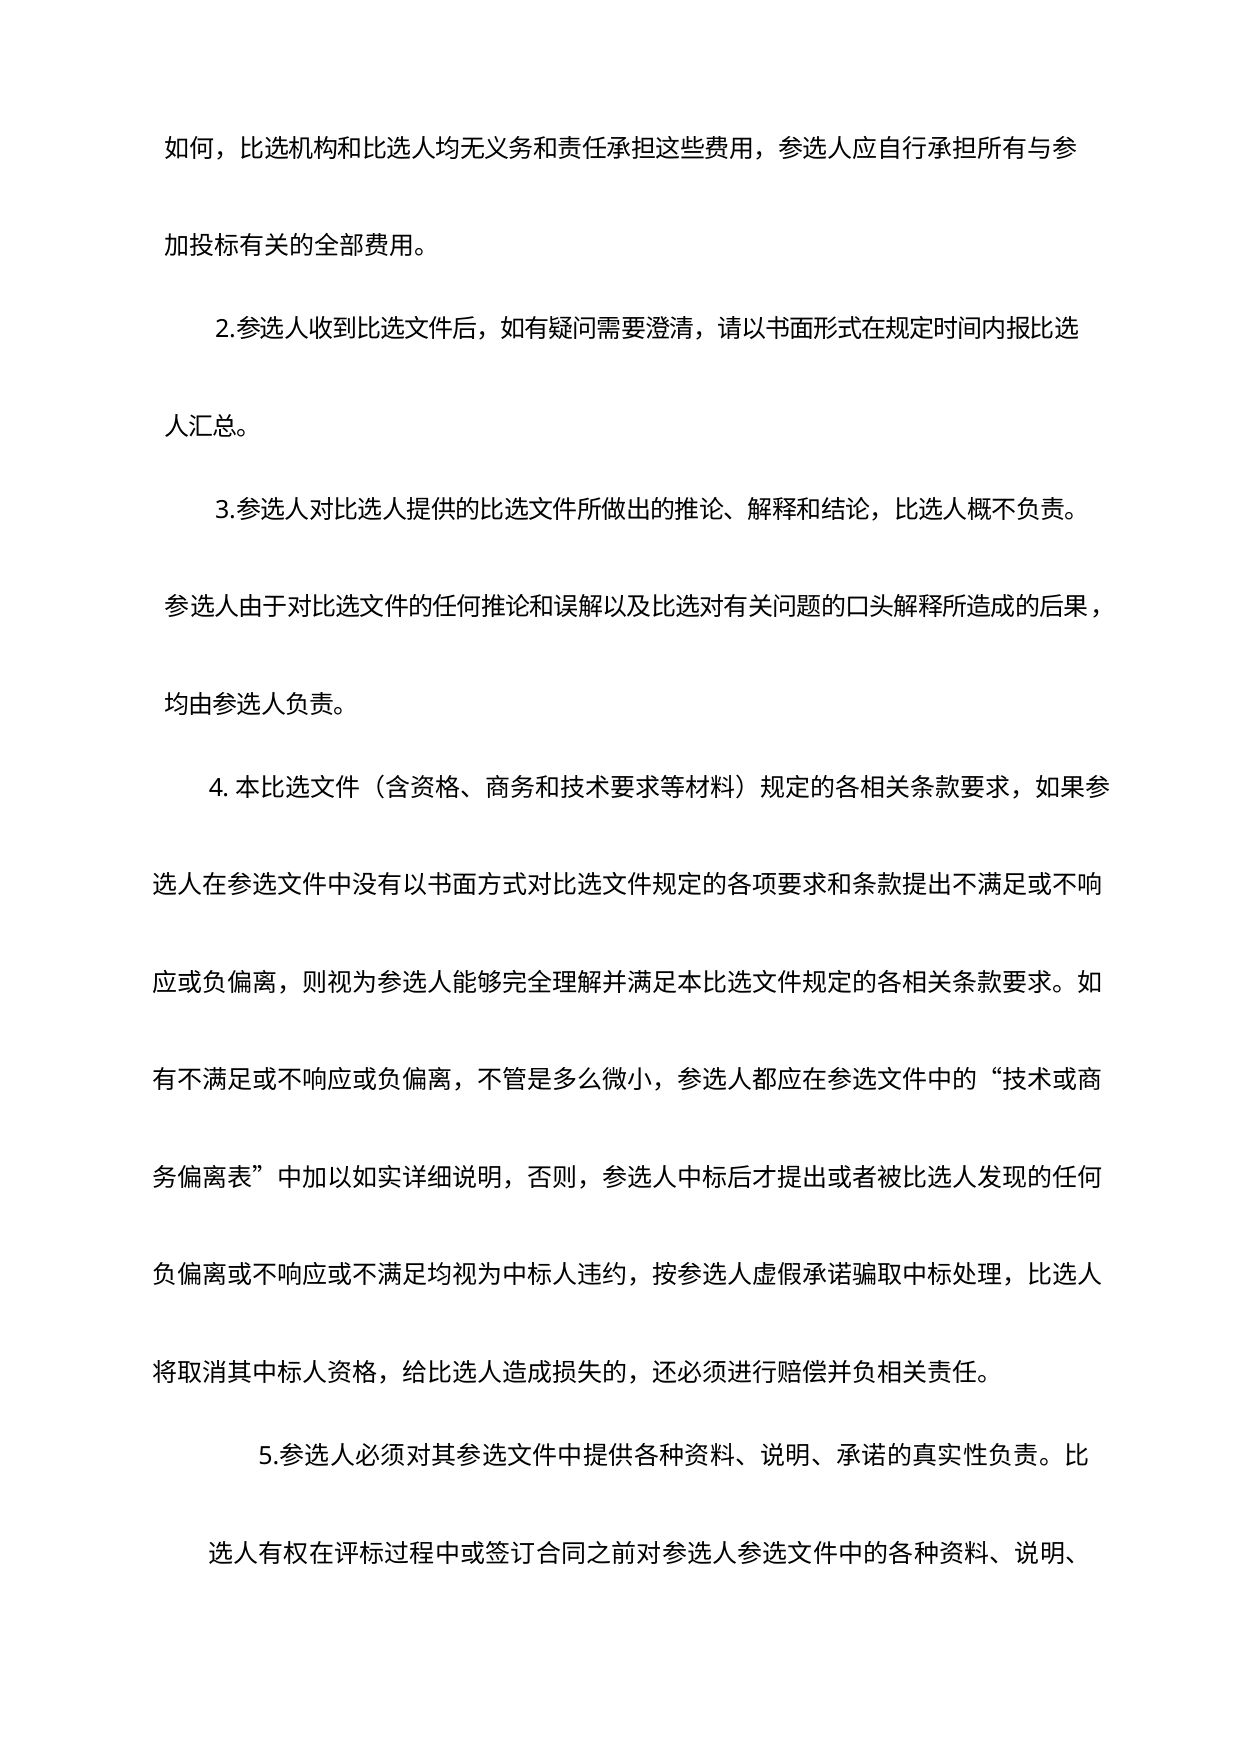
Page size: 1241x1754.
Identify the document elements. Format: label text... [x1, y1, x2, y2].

text 2.参选人收到比选文件后，如有疑问需要澄清，请以书面形式在规定时间内报比选人汇总。 [164, 294, 1091, 457]
text 3.参选人对比选人提供的比选文件所做出的推论、解释和结论，比选人概不负责。参选人由于对比选文件的任何推论和误解以及比选对有关问题的口头解释所造成的后果，均由参选人负责。 [164, 475, 1091, 735]
text 4. 本比选文件（含资格、商务和技术要求等材料）规定的各相关条款要求，如果参选人在参选文件中没有以书面方式对比选文件规定的各项要求和条款提出不满足或不响应或负偏离，则视为参选人能够完全理解并满足本比选文件规定的各相关条款要求。如有不满足或不响应或负偏离，不管是多么微小，参选人都应在参选文件中的“技术或商务偏离表”中加以如实详细说明，否则，参选人中标后才提出或者被比选人发现的任何负偏离或不响应或不满足均视为中标人违约，按参选人虚假承诺骗取中标处理，比选人将取消其中标人资格，给比选人造成损失的，还必须进行赔偿并负相关责任。 [152, 753, 1114, 1403]
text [164, 114, 1091, 276]
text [208, 1421, 1091, 1584]
